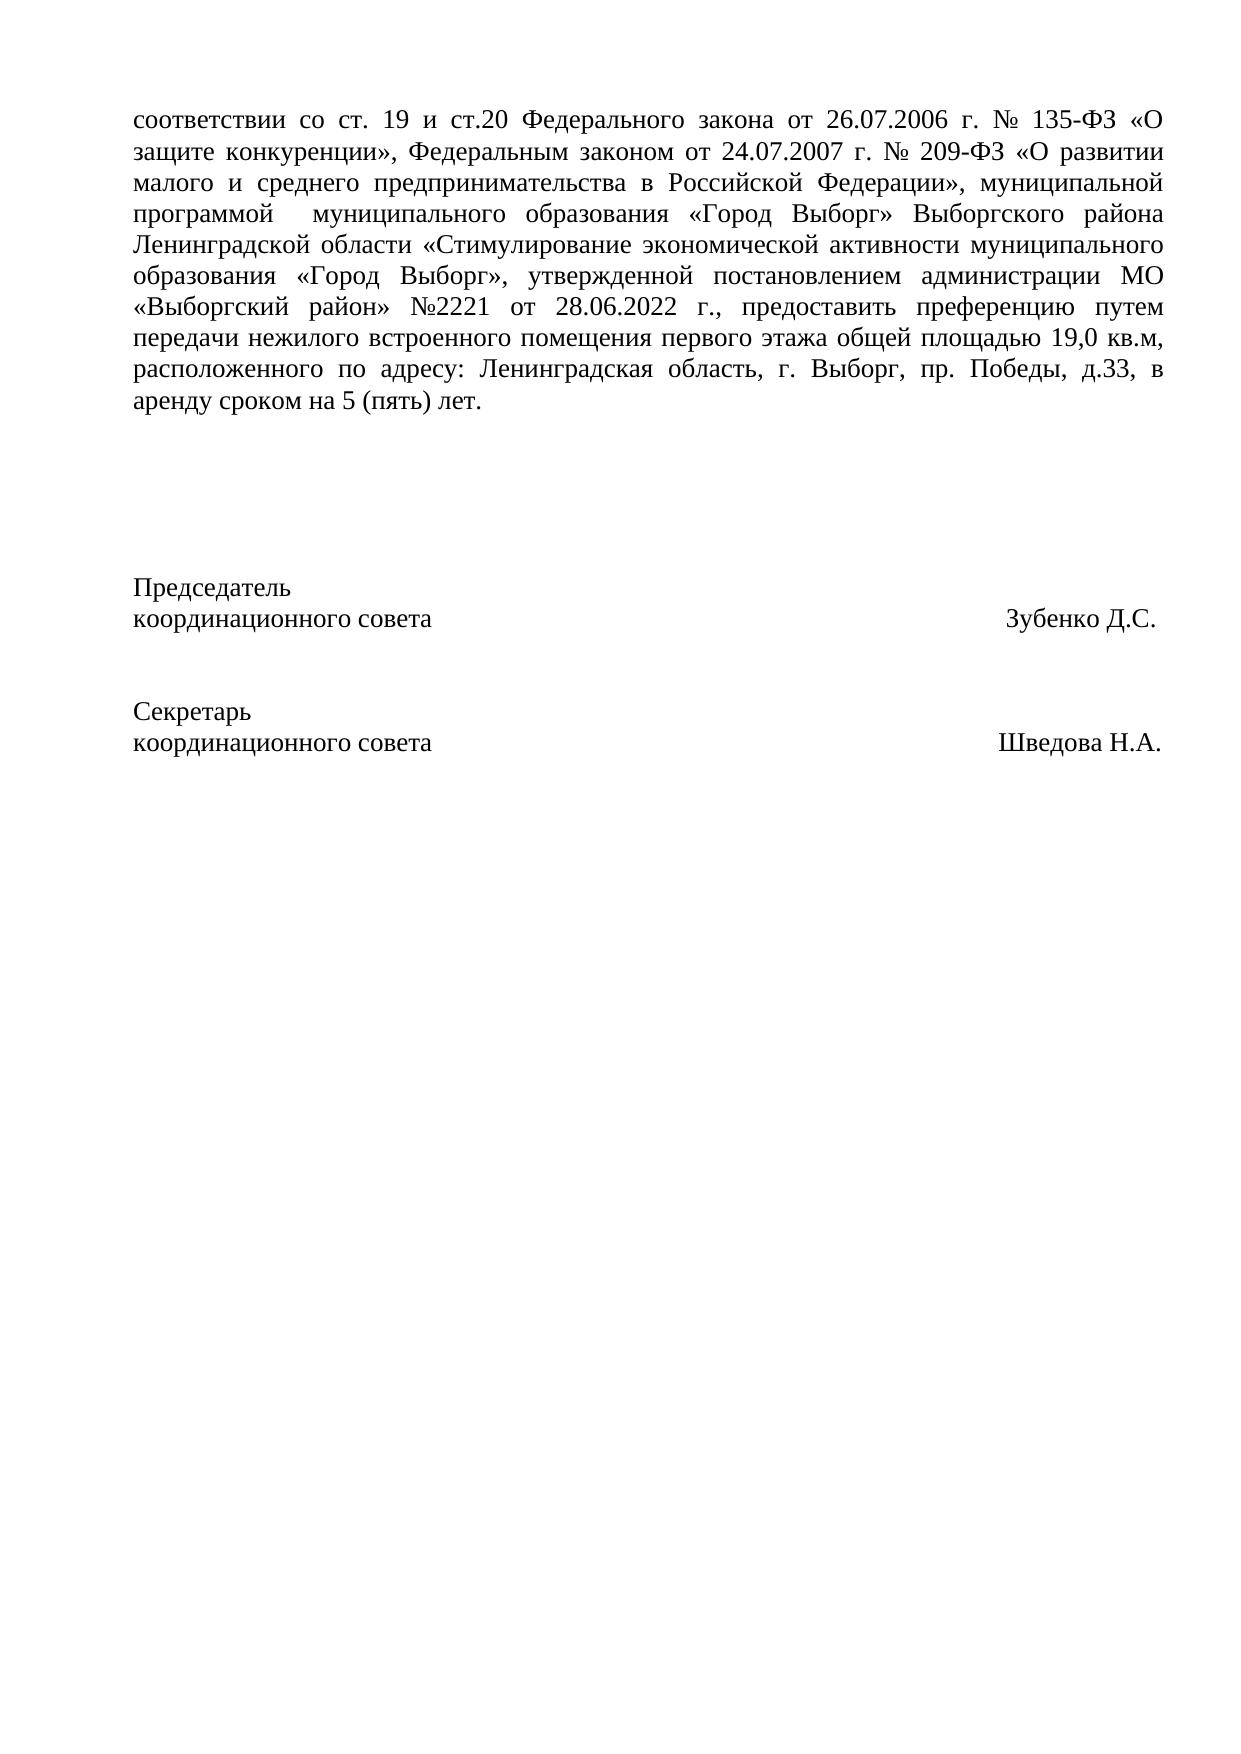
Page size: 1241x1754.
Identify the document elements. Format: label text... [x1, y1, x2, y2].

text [133, 103, 1165, 415]
text Председатель [133, 571, 1165, 602]
text координационного совета Шведова Н.А. [133, 726, 1165, 757]
text координационного совета Зубенко Д.С. [133, 602, 1165, 633]
text Секретарь [133, 695, 1165, 726]
